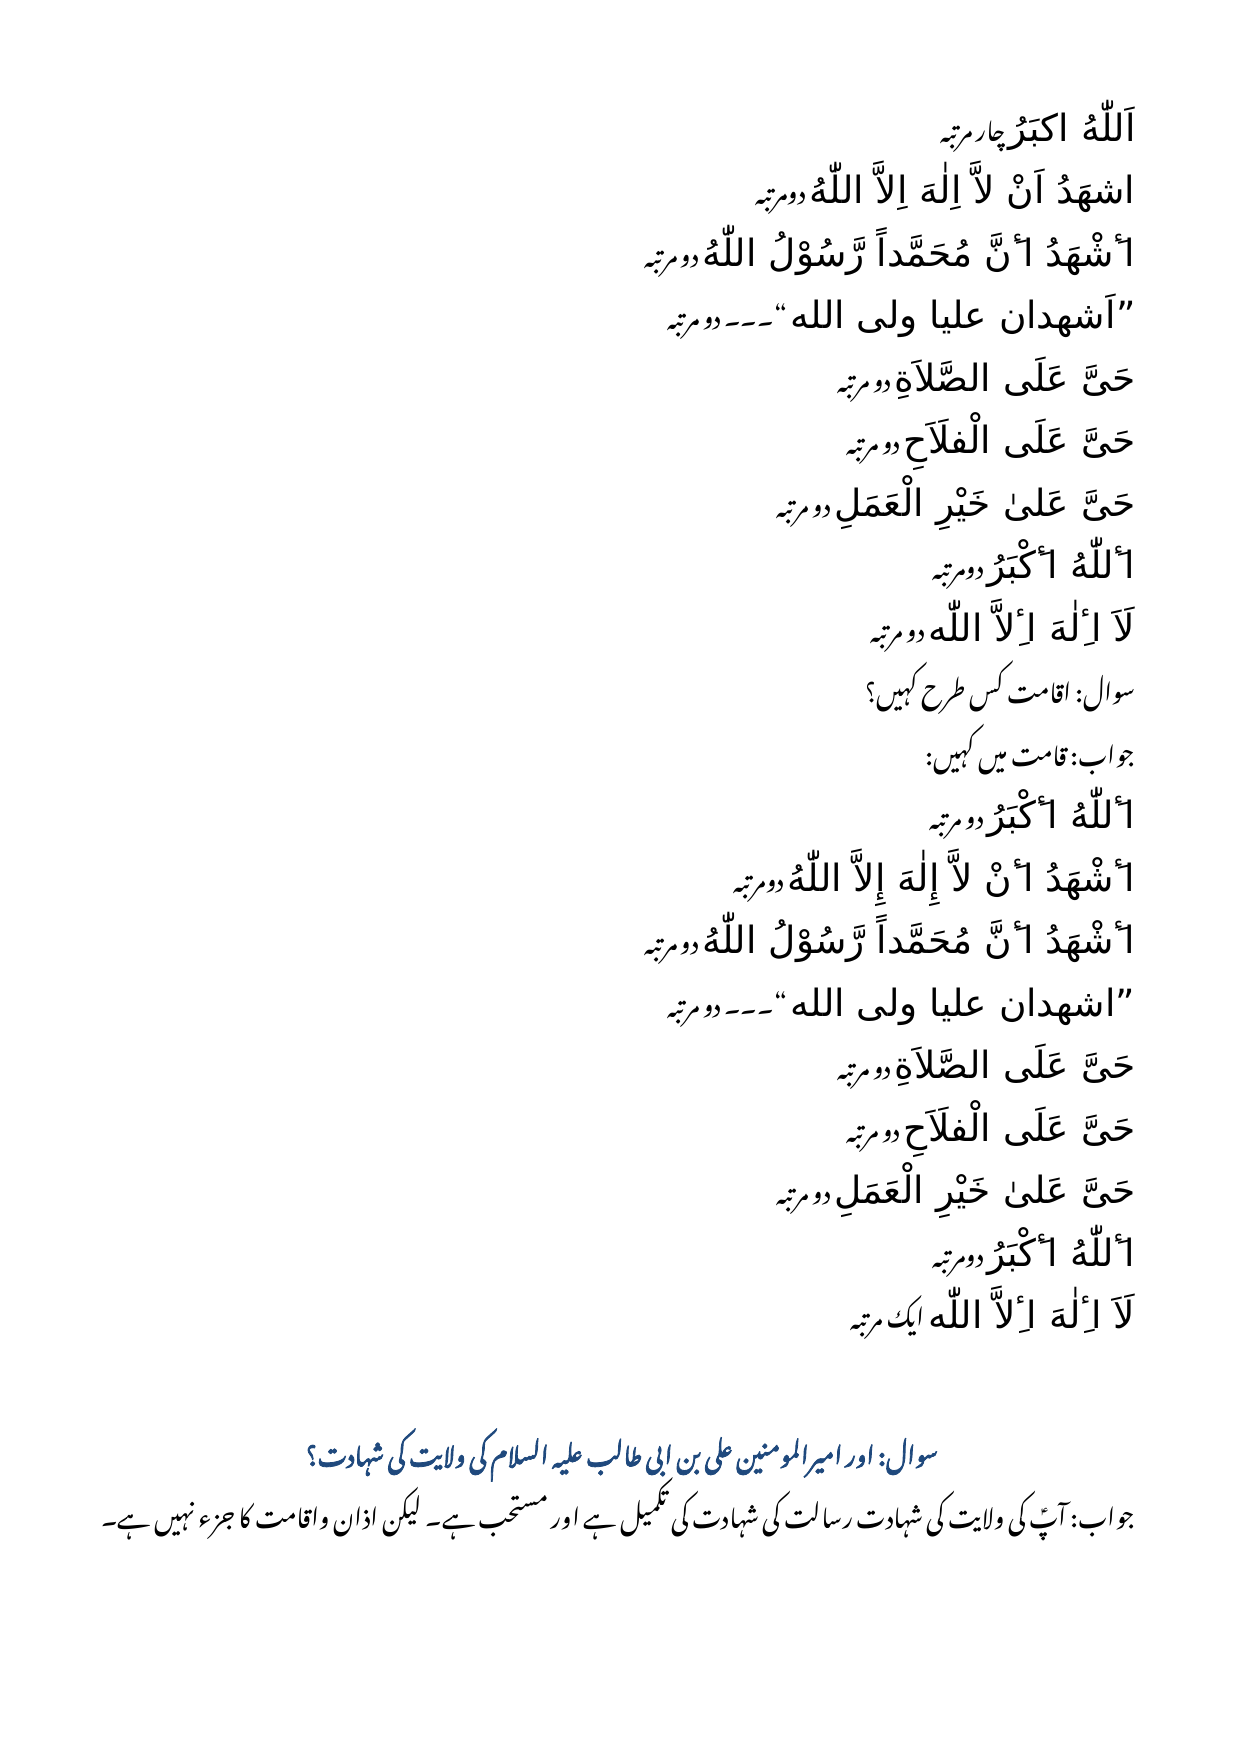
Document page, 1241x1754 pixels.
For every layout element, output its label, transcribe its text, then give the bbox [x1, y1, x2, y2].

text حَیَّ عَلَی الصَّلاَةِ دو مرتبہ [75, 344, 1165, 406]
text اٴَشْهَدُ اٴَنَّ مُحَمَّداً رَّسُوْلُ اللّٰهُ دو مرتبہ [75, 219, 1165, 281]
text حَیَّ عَلیٰ خَیْرِ الْعَمَلِ دو مرتبہ [75, 1156, 1165, 1219]
text اٴَللّٰهُ اٴَکْبَرُ دومرتبہ [75, 1219, 1165, 1281]
text اٴَللّٰهُ اٴَکْبَرُ دومرتبہ [75, 531, 1165, 594]
text حَیَّ عَلَی الْفلَاَحِ دو مرتبہ [75, 406, 1165, 469]
text لَاَ اٴِلٰهَ اٴِلاَّ اللّٰه ایک مرتبہ [75, 1281, 1165, 1344]
text حَیَّ عَلَی الْفلَاَحِ دو مرتبہ [75, 1094, 1165, 1156]
text حَیَّ عَلَی الصَّلاَةِ دو مرتبہ [75, 1031, 1165, 1094]
text حَیَّ عَلیٰ خَیْرِ الْعَمَلِ دو مرتبہ [75, 469, 1165, 531]
text جواب: قامت میں کہیں: [75, 719, 1165, 781]
text اشهَدُ اَنْ لاَّ اِلٰهَ اِلاَّ اللّٰهُ دومرتبہ [75, 156, 1165, 219]
text جواب: آپؑ کی ولایت کی شہادت رسالت کی شہادت کی تکمیل ہے اور مستحب ہے۔ لیکن اذان واقامت کا جزء نہیں ہے۔ [75, 1481, 1165, 1544]
text سوال: اقامت کس طرح کہیں؟ [75, 656, 1165, 719]
text ”اَشهدان علیا ولی الله “۔۔۔ دو مرتبہ [75, 281, 1165, 344]
text اَللّٰهُ اکبَرُ چار مرتبہ [75, 94, 1165, 156]
text اٴَللّٰهُ اٴَکْبَرُ دو مرتبہ [75, 781, 1165, 844]
text اٴَشْهَدُ اٴَنَّ مُحَمَّداً رَّسُوْلُ اللّٰهُ دو مرتبہ [75, 906, 1165, 969]
text ”اشهدان علیا ولی الله “۔۔۔ دو مرتبہ [75, 969, 1165, 1031]
subtitle سوال: اور امیرالمومنین علی بن ابی طالب علیہ السلام کی ولایت کی شہادت؟ [75, 1419, 1165, 1481]
text لَاَ اٴِلٰهَ اٴِلاَّ اللّٰه دو مرتبہ [75, 594, 1165, 656]
text اٴَشْهَدُ اٴَنْ لاَّ إِلٰهَ إِلاَّ اللّٰهُ دومرتبہ [75, 844, 1165, 906]
